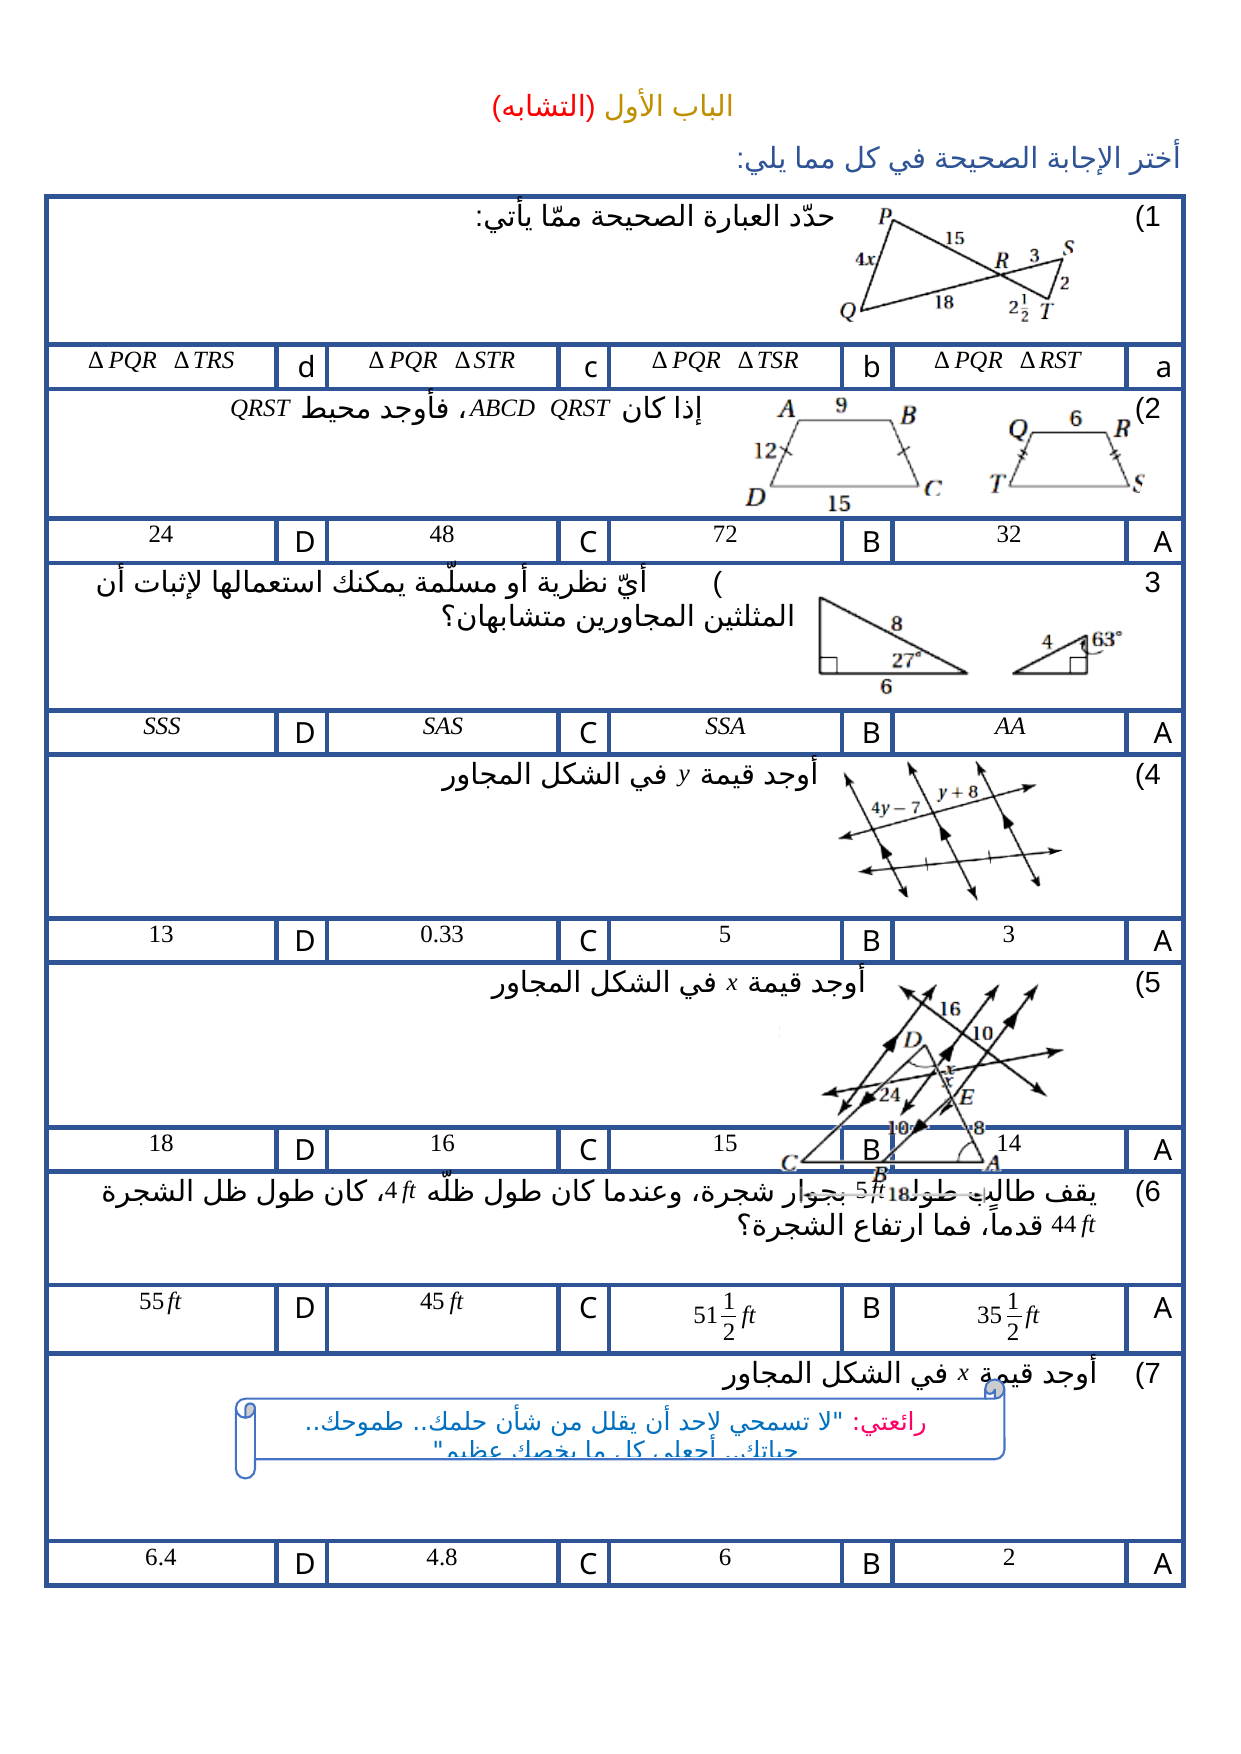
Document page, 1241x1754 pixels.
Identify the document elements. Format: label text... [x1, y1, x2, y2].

table_cell D [279, 1543, 325, 1583]
table_cell C [561, 1130, 607, 1169]
table_cell [611, 713, 840, 752]
table_cell [329, 347, 556, 386]
table_cell D [279, 1130, 325, 1169]
table_cell [895, 347, 1124, 386]
table_cell A [1129, 921, 1181, 960]
table_cell [895, 1543, 1124, 1583]
table_cell [611, 921, 840, 960]
table_cell A [1129, 1287, 1181, 1351]
table_cell D [279, 921, 325, 960]
table_cell [611, 1287, 840, 1351]
table_cell إذا كان ، فأوجد محيط [49, 391, 1181, 516]
table_cell D [279, 1287, 325, 1351]
table_cell [329, 713, 556, 752]
table_cell [611, 1130, 830, 1169]
table_cell [49, 713, 274, 752]
table_cell C [561, 1543, 607, 1583]
table_cell [329, 1287, 556, 1351]
table_cell D [279, 521, 325, 561]
table_cell أوجد قيمة في الشكل المجاور [49, 965, 1181, 1125]
table_cell [787, 1158, 840, 1169]
text الباب الأول (التشابه) [44, 89, 1181, 122]
table_cell [895, 1287, 1124, 1351]
table_cell [49, 1287, 274, 1351]
table_cell [49, 921, 274, 960]
table_cell أوجد قيمة في الشكل المجاور [49, 1356, 1181, 1539]
table_cell b [844, 347, 890, 386]
table_cell c [561, 347, 607, 386]
table_cell [810, 1131, 840, 1159]
table_cell d [279, 347, 325, 386]
table_cell [961, 1145, 979, 1159]
table_cell B [844, 1130, 890, 1159]
table_cell A [1129, 521, 1181, 561]
table_cell B [844, 521, 890, 561]
table_cell [329, 1130, 556, 1169]
table_cell يقف طالب طوله بجوار شجرة، وعندما كان طول ظلّه ، كان طول ظل الشجرة قدماً، فما ارتفاع الشجرة؟ [49, 1174, 1181, 1283]
table_cell [975, 1130, 1124, 1169]
table_cell أوجد قيمة في الشكل المجاور [49, 757, 1181, 916]
table_cell [611, 1543, 840, 1583]
table_header حدّد العبارة الصحيحة ممّا يأتي: [49, 199, 1181, 342]
table_cell B [844, 1287, 890, 1351]
table_cell A [1129, 713, 1181, 752]
table_cell [329, 1543, 556, 1583]
table_cell [49, 521, 274, 561]
table_cell A [1129, 1130, 1181, 1169]
table_cell [49, 347, 274, 386]
table_cell C [561, 713, 607, 752]
table_cell C [561, 921, 607, 960]
table_cell A [1129, 1543, 1181, 1583]
table_cell C [561, 1287, 607, 1351]
table_cell [329, 521, 556, 561]
table_cell [895, 521, 1124, 561]
table_cell D [279, 713, 325, 752]
table_cell [611, 521, 840, 561]
table_cell [329, 921, 556, 960]
table_cell [611, 347, 840, 386]
table_cell C [561, 521, 607, 561]
table_cell [895, 713, 1124, 752]
table_cell B [844, 713, 890, 752]
table_cell B [844, 921, 890, 960]
table_cell [895, 1130, 968, 1159]
table_cell [49, 1543, 274, 1583]
table_cell [49, 1130, 274, 1169]
text أختر الإجابة الصحيحة في كل مما يلي: [44, 141, 1181, 175]
table_cell a [1129, 347, 1181, 386]
table_cell أيّ نظرية أو مسلّمة يمكنك استعمالها لإثبات أن المثلثين المجاورين متشابهان؟ [49, 565, 1181, 708]
table_cell B [844, 1543, 890, 1583]
table_cell [895, 921, 1124, 960]
